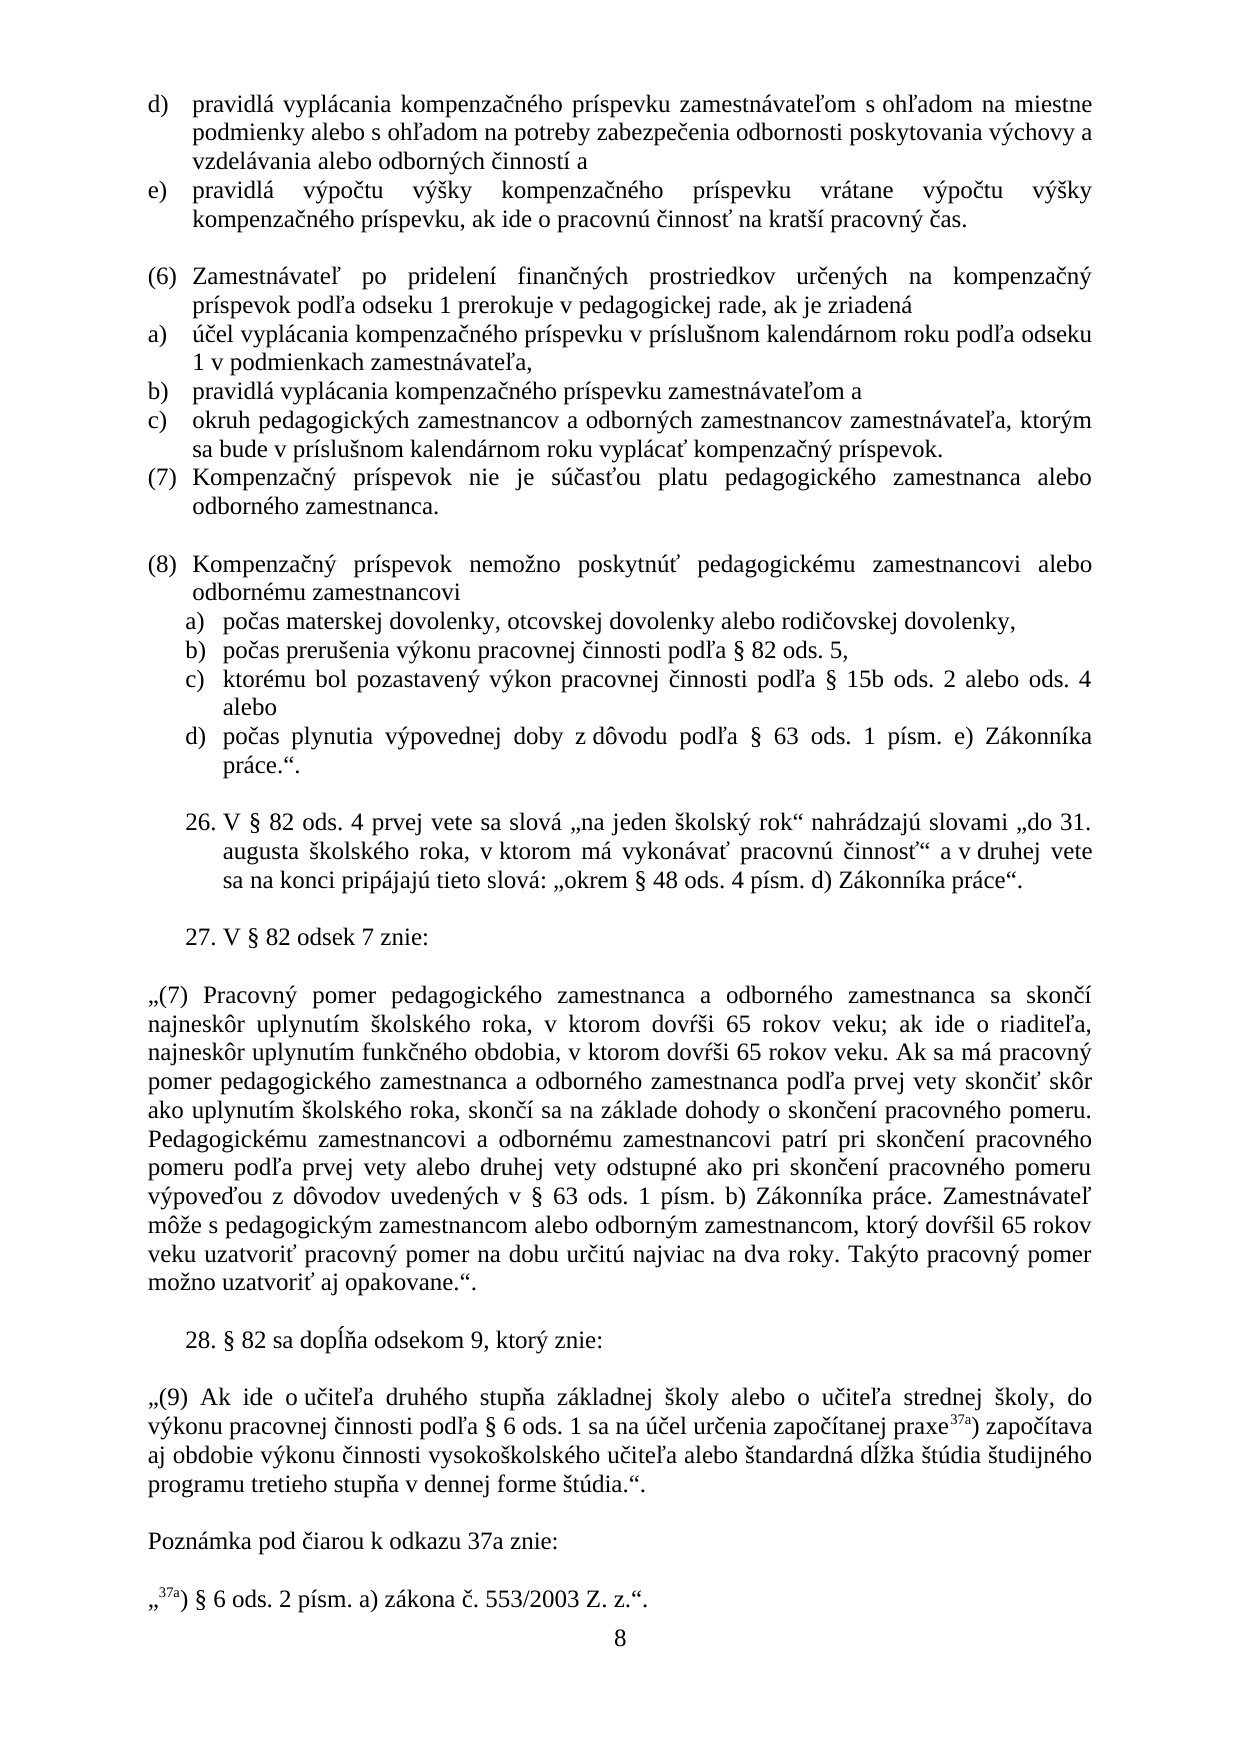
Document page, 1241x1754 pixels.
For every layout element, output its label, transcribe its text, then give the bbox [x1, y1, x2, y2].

list počas prerušenia výkonu pracovnej činnosti podľa § 82 ods. 5, [185, 635, 1093, 664]
list V § 82 ods. 4 prvej vete sa slová „na jeden školský rok“ nahrádzajú slovami „do 31. augusta školského roka, v ktorom má vykonávať pracovnú činnosť“ a v druhej vete sa na konci pripájajú tieto slová: „okrem § 48 ods. 4 písm. d) Zákonníka práce“. [185, 807, 1093, 894]
list účel vyplácania kompenzačného príspevku v príslušnom kalendárnom roku podľa odseku 1 v podmienkach zamestnávateľa, [148, 319, 1093, 376]
list Zamestnávateľ po pridelení finančných prostriedkov určených na kompenzačný príspevok podľa odseku 1 prerokuje v pedagogickej rade, ak je zriadená [148, 261, 1093, 319]
list okruh pedagogických zamestnancov a odborných zamestnancov zamestnávateľa, ktorým sa bude v príslušnom kalendárnom roku vyplácať kompenzačný príspevok. [148, 405, 1093, 462]
text „37a) § 6 ods. 2 písm. a) zákona č. 553/2003 Z. z.“. [148, 1584, 1093, 1612]
list § 82 sa dopĺňa odsekom 9, ktorý znie: [185, 1325, 1093, 1354]
list počas materskej dovolenky, otcovskej dovolenky alebo rodičovskej dovolenky, [185, 606, 1093, 635]
list pravidlá vyplácania kompenzačného príspevku zamestnávateľom s ohľadom na miestne podmienky alebo s ohľadom na potreby zabezpečenia odbornosti poskytovania výchovy a vzdelávania alebo odborných činností a [148, 89, 1093, 175]
list počas plynutia výpovednej doby z dôvodu podľa § 63 ods. 1 písm. e) Zákonníka práce.“. [185, 721, 1093, 779]
text „(7) Pracovný pomer pedagogického zamestnanca a odborného zamestnanca sa skončí najneskôr uplynutím školského roka, v ktorom dovŕši 65 rokov veku; ak ide o riaditeľa, najneskôr uplynutím funkčného obdobia, v ktorom dovŕši 65 rokov veku. Ak sa má pracovný pomer pedagogického zamestnanca a odborného zamestnanca podľa prvej vety skončiť skôr ako uplynutím školského roka, skončí sa na základe dohody o skončení pracovného pomeru. Pedagogickému zamestnancovi a odbornému zamestnancovi patrí pri skončení pracovného pomeru podľa prvej vety alebo druhej vety odstupné ako pri skončení pracovného pomeru výpoveďou z dôvodov uvedených v § 63 ods. 1 písm. b) Zákonníka práce. Zamestnávateľ môže s pedagogickým zamestnancom alebo odborným zamestnancom, ktorý dovŕšil 65 rokov veku uzatvoriť pracovný pomer na dobu určitú najviac na dva roky. Takýto pracovný pomer možno uzatvoriť aj opakovane.“. [148, 980, 1093, 1296]
list Kompenzačný príspevok nemožno poskytnúť pedagogickému zamestnancovi alebo odbornému zamestnancovi [148, 549, 1093, 606]
list pravidlá výpočtu výšky kompenzačného príspevku vrátane výpočtu výšky kompenzačného príspevku, ak ide o pracovnú činnosť na kratší pracovný čas. [148, 175, 1093, 232]
list pravidlá vyplácania kompenzačného príspevku zamestnávateľom a [148, 376, 1093, 405]
list V § 82 odsek 7 znie: [185, 922, 1093, 951]
text „(9) Ak ide o učiteľa druhého stupňa základnej školy alebo o učiteľa strednej školy, do výkonu pracovnej činnosti podľa § 6 ods. 1 sa na účel určenia započítanej praxe37a) započítava aj obdobie výkonu činnosti vysokoškolského učiteľa alebo štandardná dĺžka štúdia študijného programu tretieho stupňa v dennej forme štúdia.“. [148, 1382, 1093, 1497]
list Kompenzačný príspevok nie je súčasťou platu pedagogického zamestnanca alebo odborného zamestnanca. [148, 462, 1093, 520]
list ktorému bol pozastavený výkon pracovnej činnosti podľa § 15b ods. 2 alebo ods. 4 alebo [185, 664, 1093, 721]
text Poznámka pod čiarou k odkazu 37a znie: [148, 1526, 1093, 1555]
